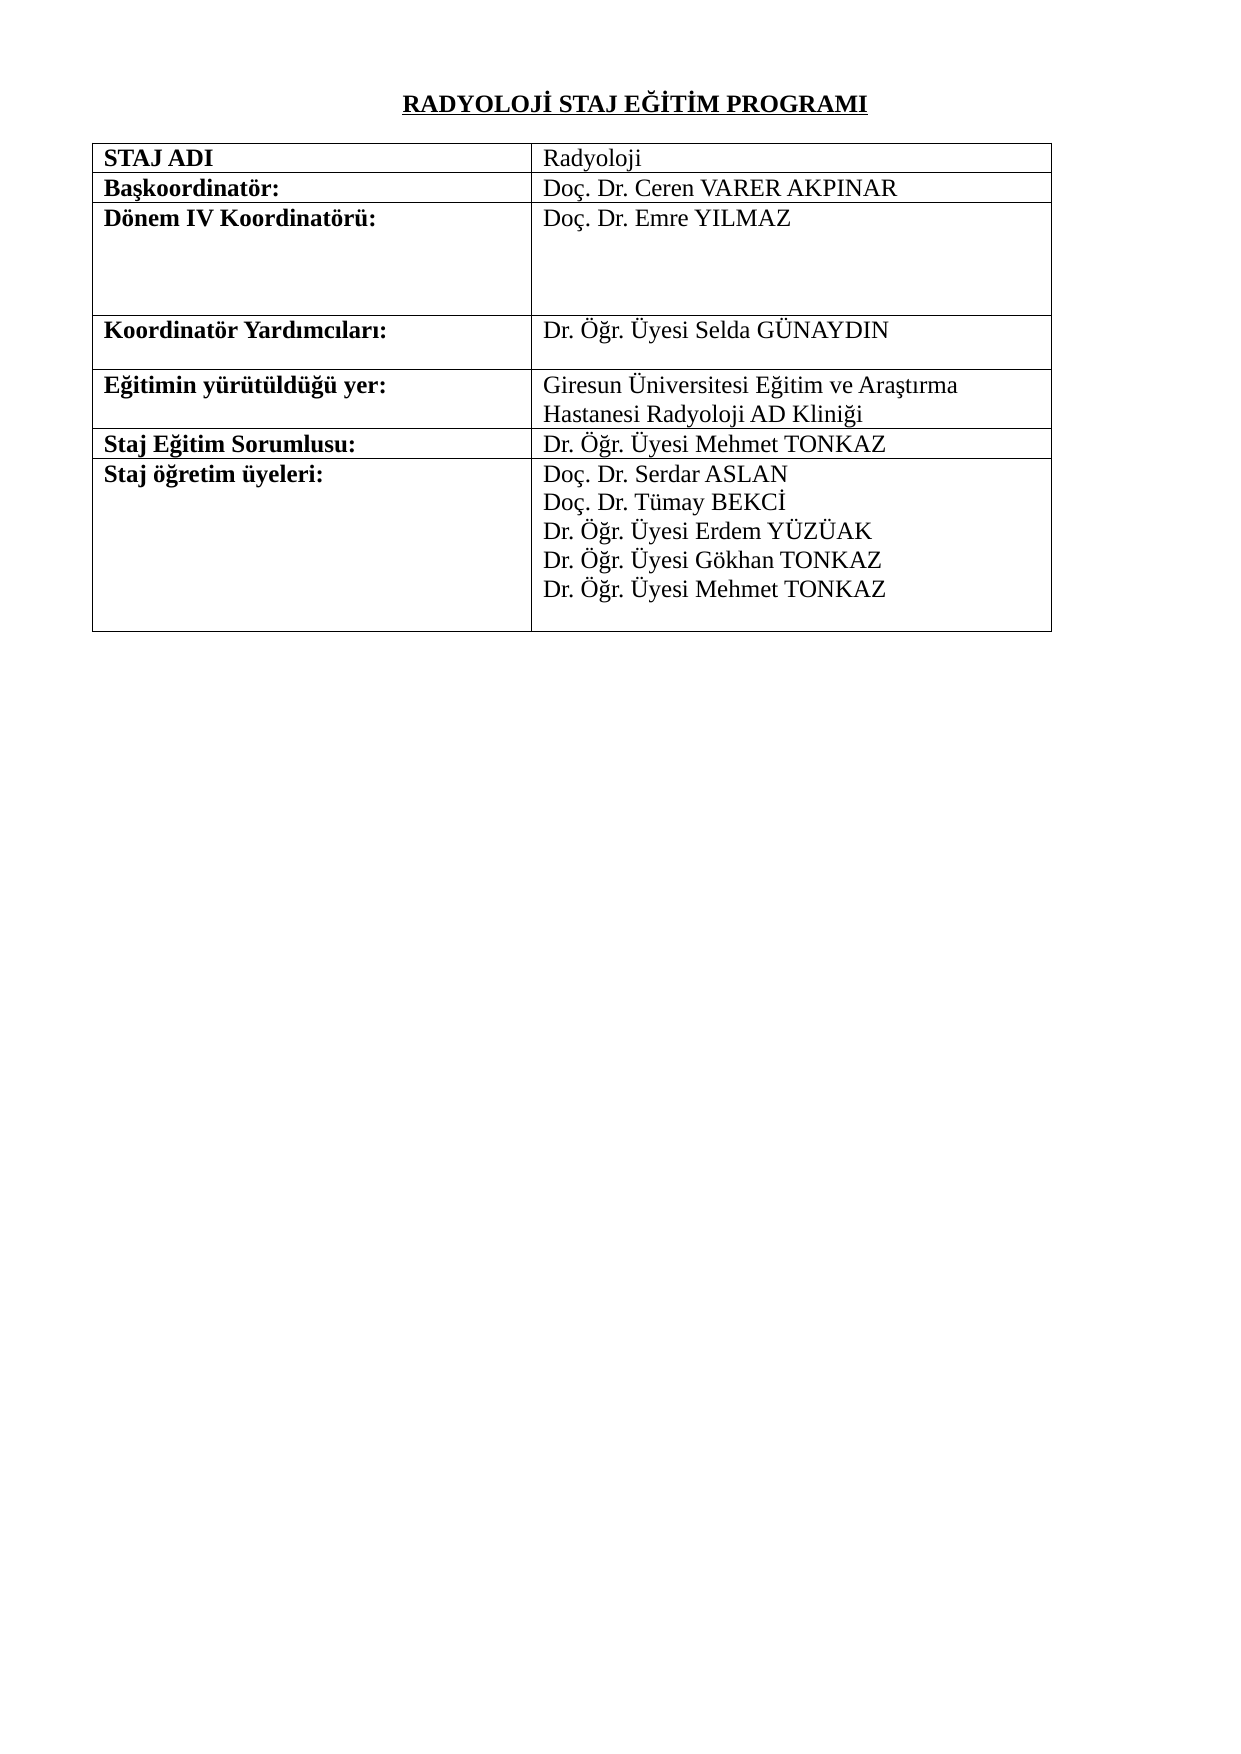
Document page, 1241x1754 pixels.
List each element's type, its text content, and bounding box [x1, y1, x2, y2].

text RADYOLOJİ STAJ EĞİTİM PROGRAMI [103, 89, 1167, 117]
table_cell Doç. Dr. Emre YILMAZ [532, 203, 1051, 314]
table_cell Staj Eğitim Sorumlusu: [93, 429, 531, 458]
table_cell Doç. Dr. Serdar ASLAN Doç. Dr. Tümay BEKCİ Dr. Öğr. Üyesi Erdem YÜZÜAK Dr. Öğr. Üyesi Gökhan TONKAZ Dr. Öğr. Üyesi Mehmet TONKAZ [532, 459, 1051, 631]
table_cell Eğitimin yürütüldüğü yer: [93, 370, 531, 428]
table_cell Giresun Üniversitesi Eğitim ve Araştırma Hastanesi Radyoloji AD Kliniği [532, 370, 1051, 428]
table_cell Koordinatör Yardımcıları: [93, 316, 531, 369]
table_header Radyoloji [532, 144, 1051, 172]
table_cell Doç. Dr. Ceren VARER AKPINAR [532, 173, 1051, 202]
table_cell Dr. Öğr. Üyesi Mehmet TONKAZ [532, 429, 1051, 458]
table_cell Başkoordinatör: [93, 173, 531, 202]
table_cell Staj öğretim üyeleri: [93, 459, 531, 631]
table_cell Dr. Öğr. Üyesi Selda GÜNAYDIN [532, 316, 1051, 369]
table_cell Dönem IV Koordinatörü: [93, 203, 531, 314]
table_header STAJ ADI [93, 144, 531, 172]
